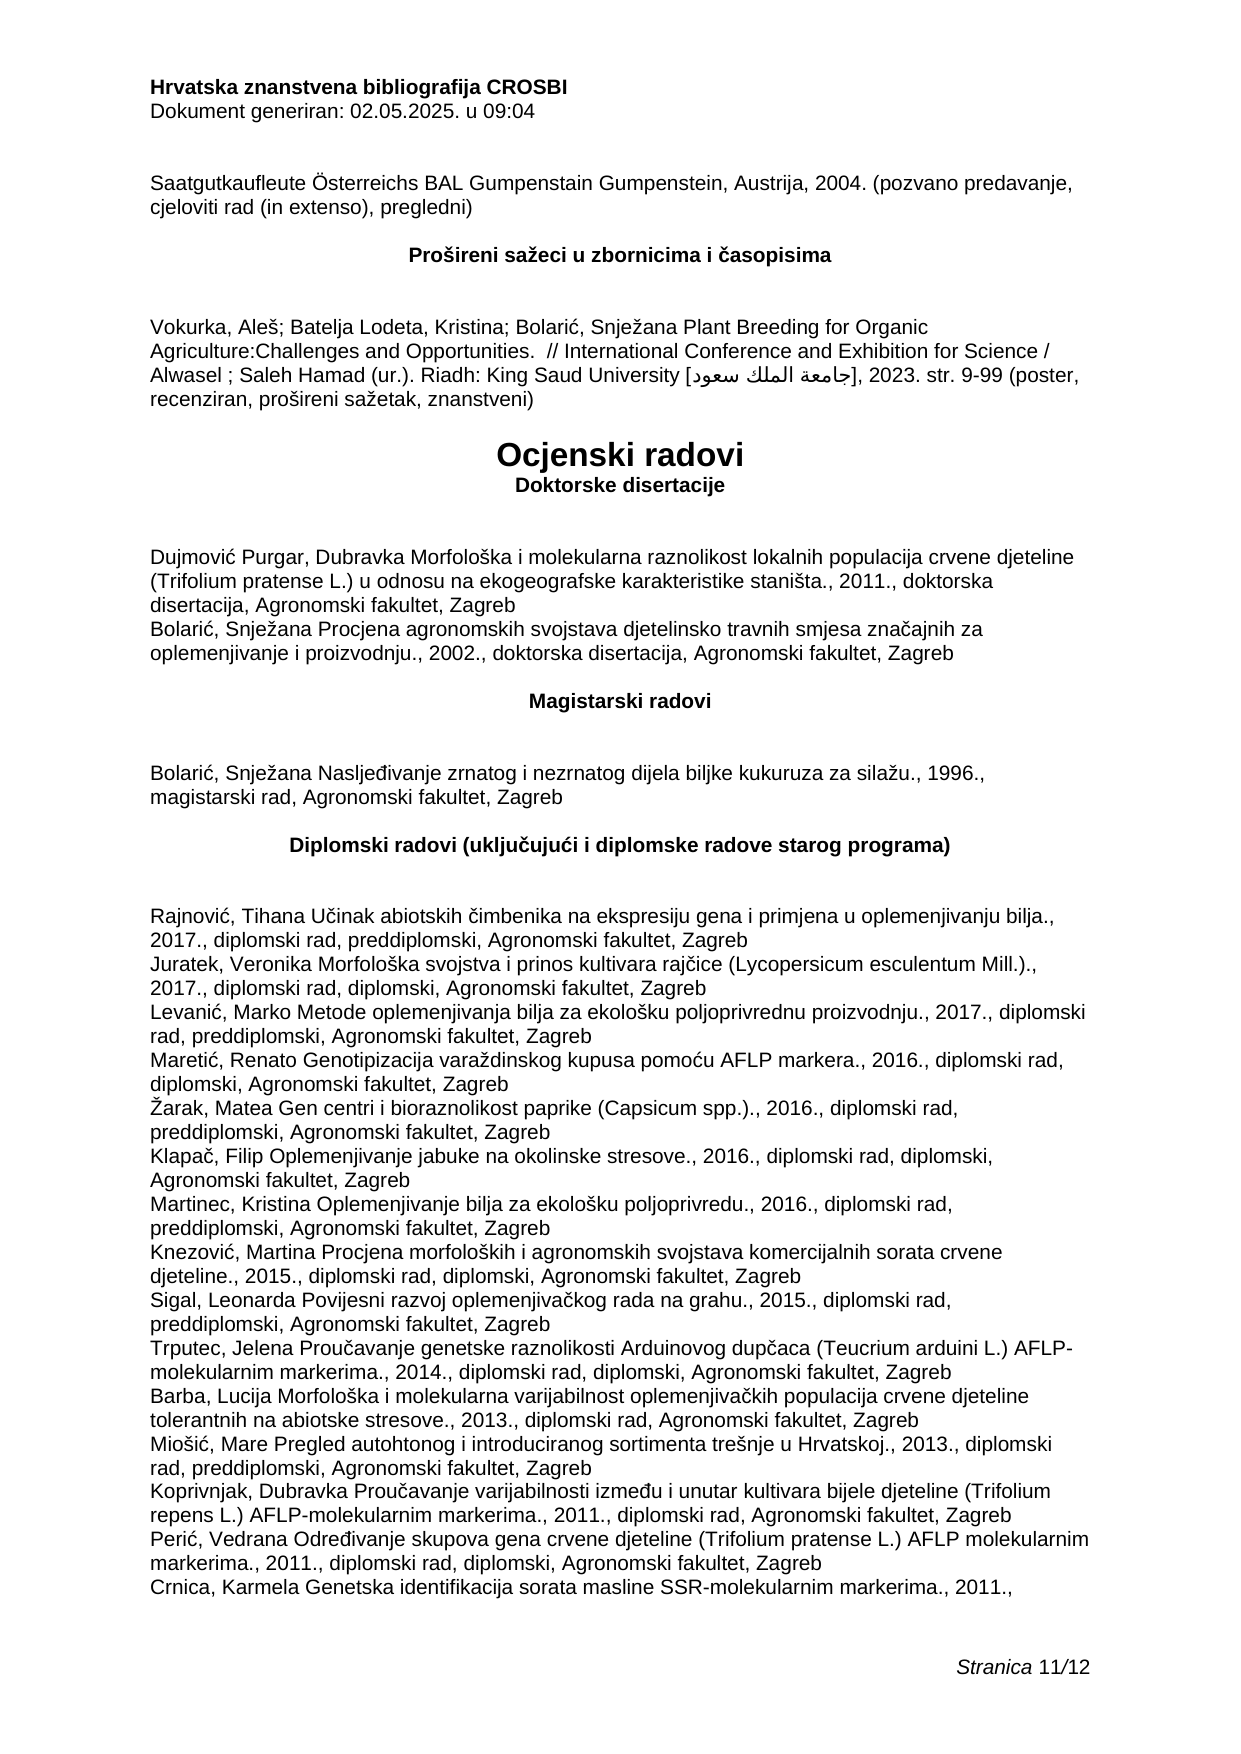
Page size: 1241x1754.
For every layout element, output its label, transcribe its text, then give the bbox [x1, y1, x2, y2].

text Sigal, Leonarda [150, 1288, 1090, 1336]
subtitle Ocjenski radovi [150, 434, 1090, 473]
subtitle Prošireni sažeci u zbornicima i časopisima [150, 243, 1090, 267]
text Bolarić, Snježana [150, 617, 1090, 665]
subtitle Diplomski radovi (uključujući i diplomske radove starog programa) [150, 832, 1090, 856]
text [150, 171, 1090, 219]
text Knezović, Martina [150, 1240, 1090, 1288]
text Rajnović, Tihana [150, 904, 1090, 952]
text Maretić, Renato [150, 1048, 1090, 1096]
text Perić, Vedrana [150, 1527, 1090, 1575]
text Barba, Lucija [150, 1383, 1090, 1431]
text Koprivnjak, Dubravka [150, 1479, 1090, 1527]
text Miošić, Mare [150, 1431, 1090, 1479]
text Žarak, Matea [150, 1096, 1090, 1144]
subtitle Doktorske disertacije [150, 473, 1090, 497]
text Klapač, Filip [150, 1144, 1090, 1192]
subtitle Magistarski radovi [150, 689, 1090, 713]
text Dujmović Purgar, Dubravka [150, 545, 1090, 617]
text Juratek, Veronika [150, 952, 1090, 1000]
text Crnica, Karmela [150, 1575, 1090, 1599]
text Vokurka, Aleš; Batelja Lodeta, Kristina; Bolarić, Snježana [150, 315, 1090, 411]
text Martinec, Kristina [150, 1192, 1090, 1240]
text Levanić, Marko [150, 1000, 1090, 1048]
text Trputec, Jelena [150, 1336, 1090, 1383]
text Bolarić, Snježana [150, 761, 1090, 808]
